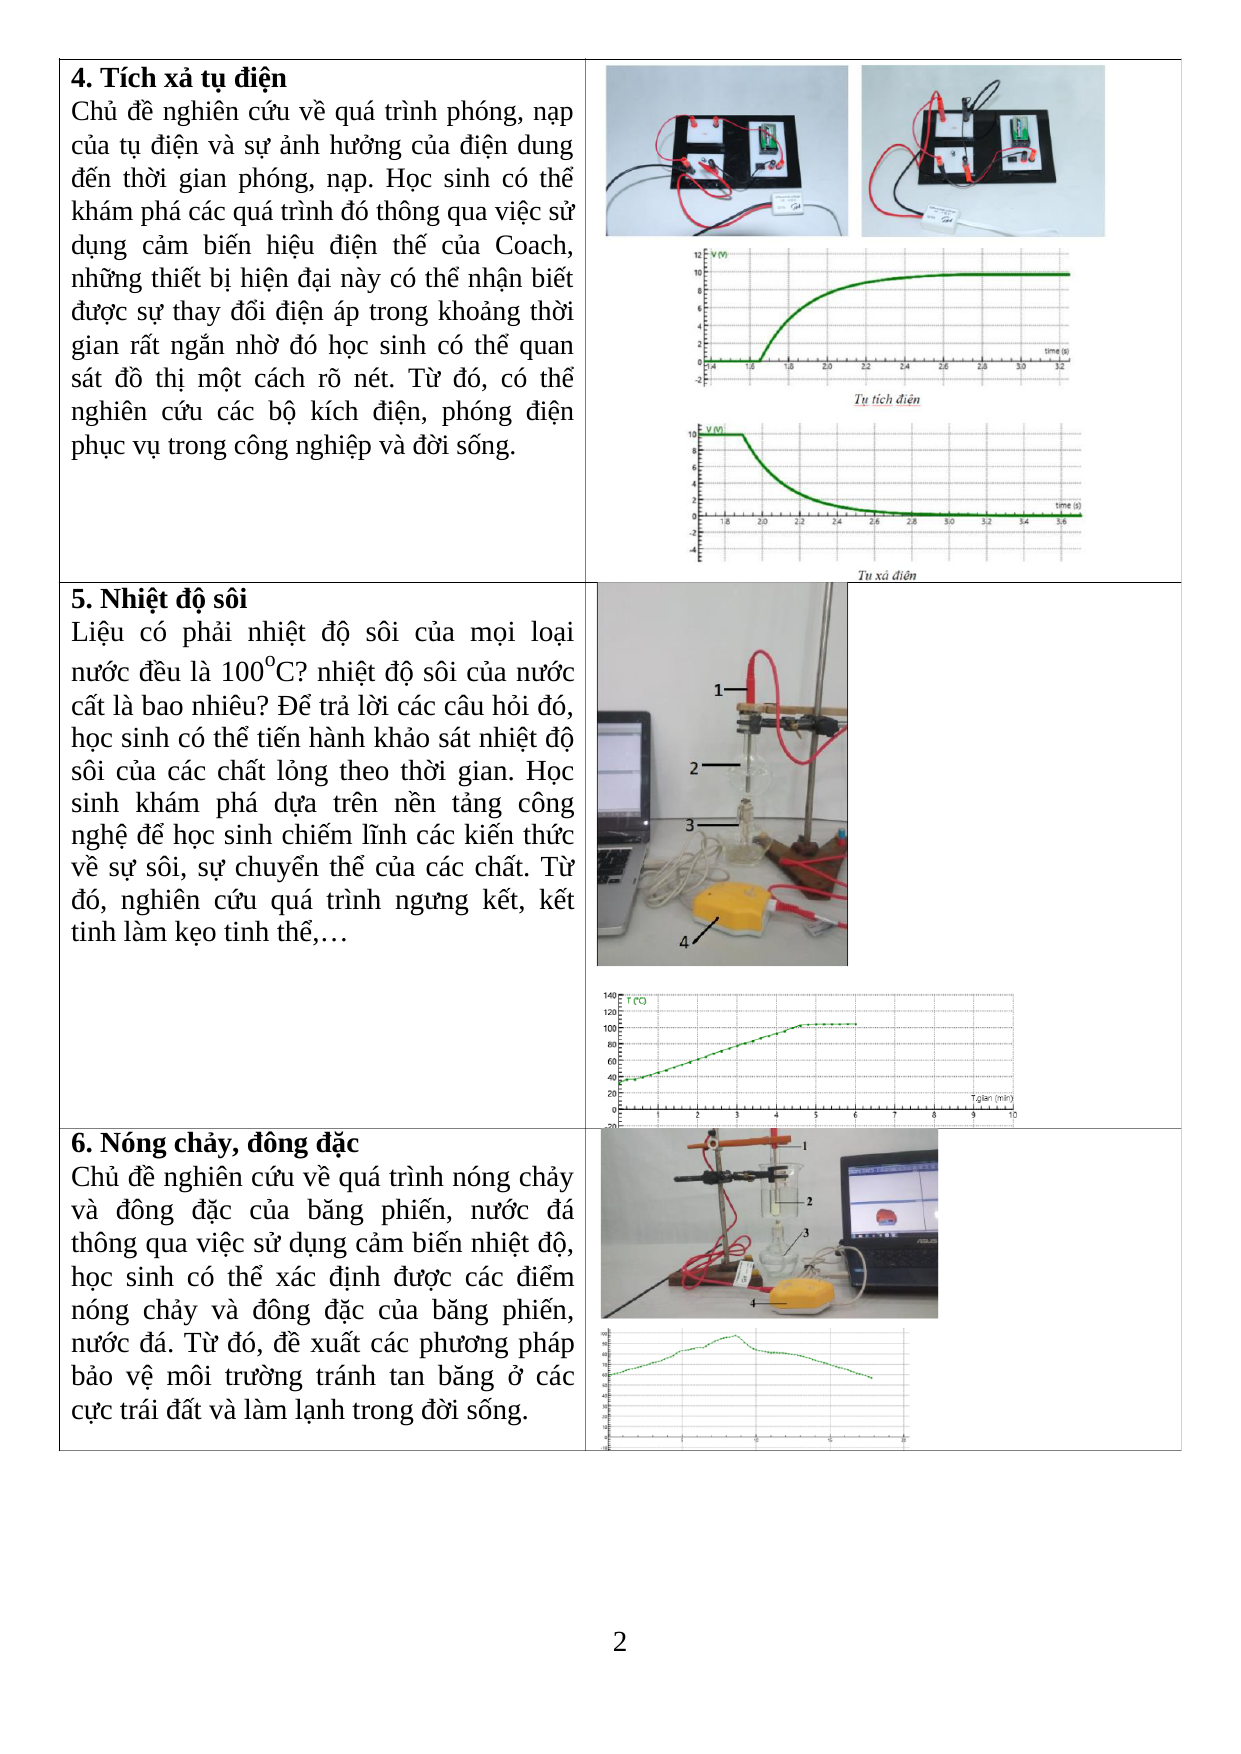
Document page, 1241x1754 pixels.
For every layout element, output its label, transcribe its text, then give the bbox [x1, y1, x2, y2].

text Liệu có phải nhiệt độ sôi của mọi loại nước đều là 100oC? nhiệt độ sôi của nước cất là bao nhiêu? Để trả lời các câu hỏi đó, học sinh có thể tiến hành khảo sát nhiệt độ sôi của các chất lỏng theo thời gian. Học sinh khám phá dựa trên nền tảng công nghệ để học sinh chiếm lĩnh các kiến thức về sự sôi, sự chuyển thể của các chất. Từ đó, nghiên cứu quá trình ngưng kết, kết tinh làm kẹo tinh thể,… [71, 616, 575, 948]
text Chủ đề nghiên cứu về quá trình phóng, nạp của tụ điện và sự ảnh hưởng của điện dung đến thời gian phóng, nạp. Học sinh có thể khám phá các quá trình đó thông qua việc sử dụng cảm biến hiệu điện thế của Coach, những thiết bị hiện đại này có thể nhận biết được sự thay đổi điện áp trong khoảng thời gian rất ngắn nhờ đó học sinh có thể quan sát đồ thị một cách rõ nét. Từ đó, có thể nghiên cứu các bộ kích điện, phóng điện phục vụ trong công nghiệp và đời sống. [71, 94, 575, 460]
text Chủ đề nghiên cứu về quá trình nóng chảy và đông đặc của băng phiến, nước đá thông qua việc sử dụng cảm biến nhiệt độ, học sinh có thể xác định được các điểm nóng chảy và đông đặc của băng phiến, nước đá. Từ đó, đề xuất các phương pháp bảo vệ môi trường tránh tan băng ở các cực trái đất và làm lạnh trong đời sống. [71, 1159, 575, 1425]
picture [58, 58, 1182, 1451]
text 4. Tích xả tụ điện [71, 60, 1090, 93]
text 5. Nhiệt độ sôi [71, 581, 1090, 615]
text 2 [71, 1624, 627, 1658]
list Nóng chảy, đông đặc [71, 1125, 1090, 1159]
